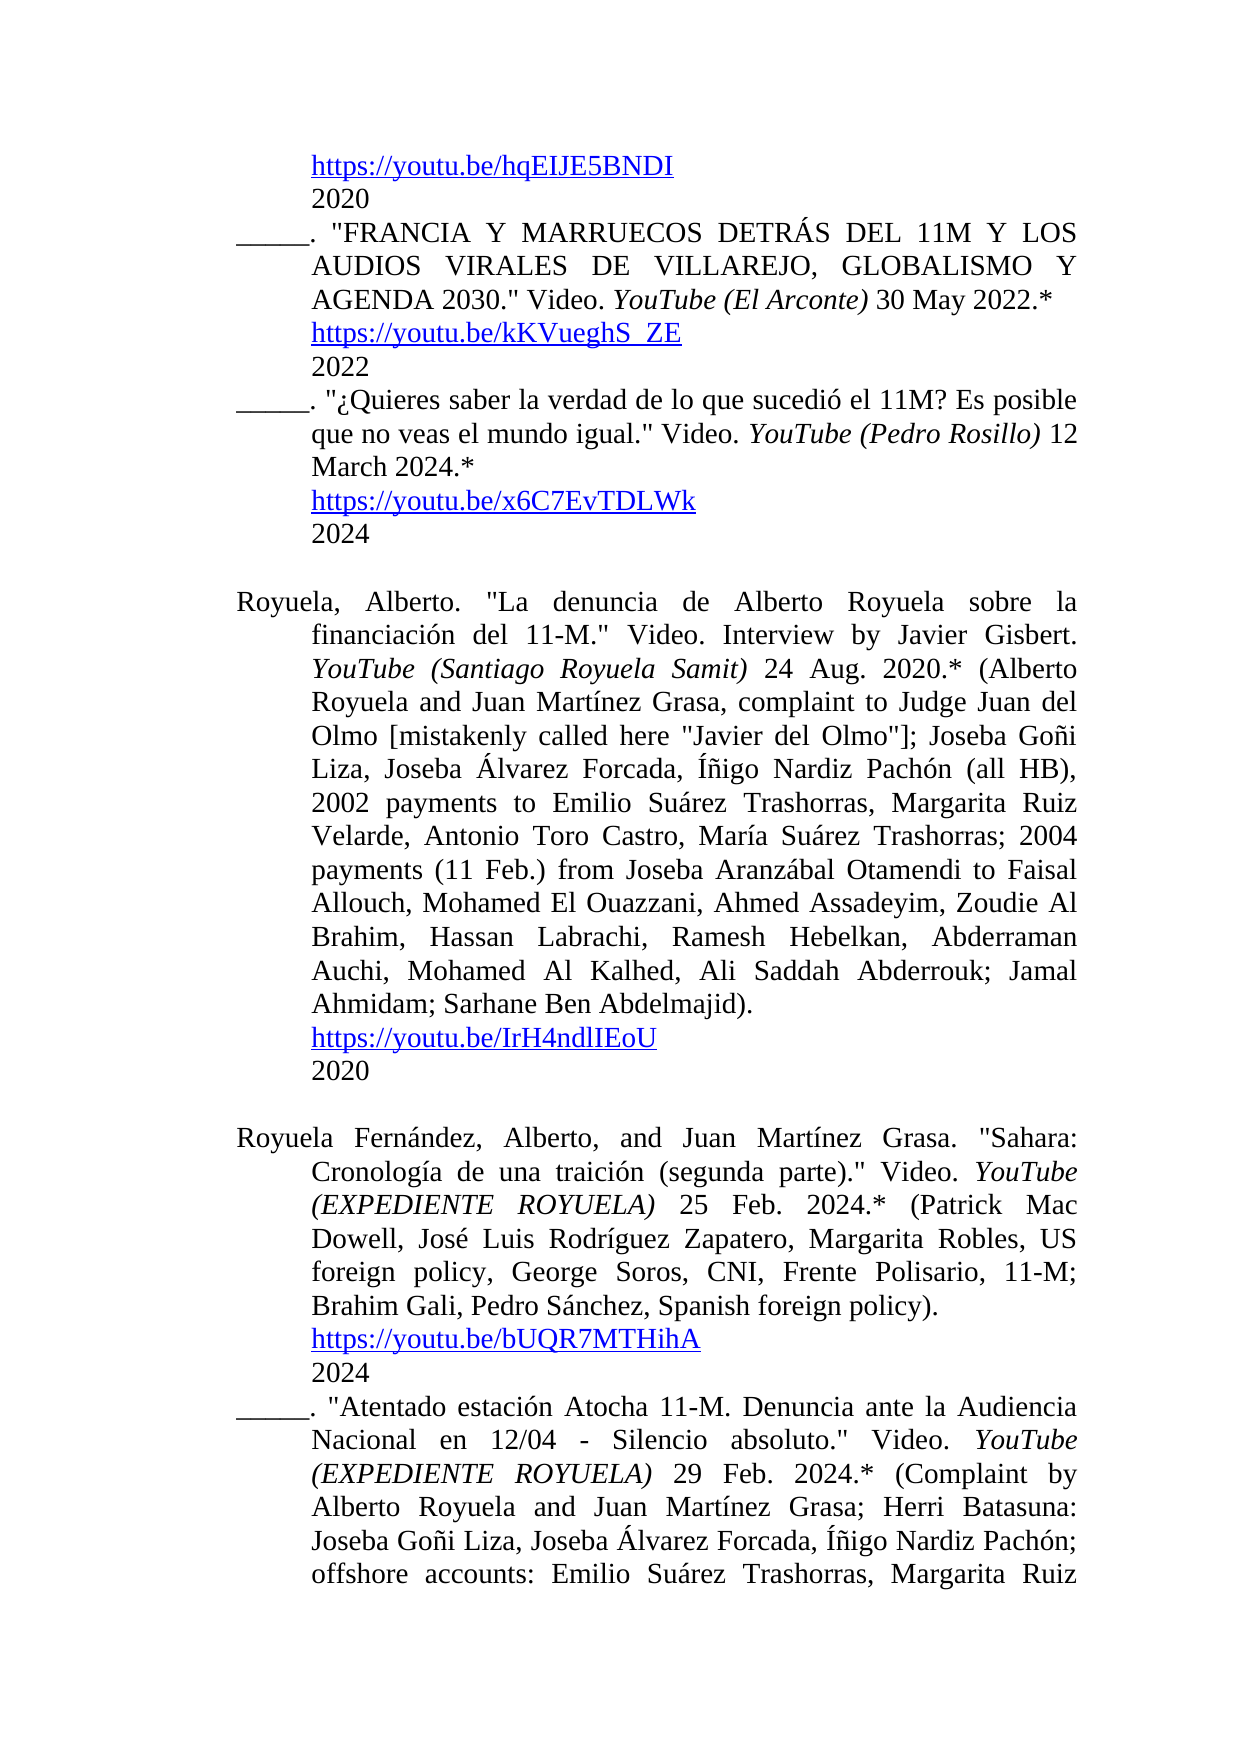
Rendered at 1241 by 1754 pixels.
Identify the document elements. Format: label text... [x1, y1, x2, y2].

text https://youtu.be/kKVueghS_ZE [311, 315, 1078, 349]
text _____. "¿Quieres saber la verdad de lo que sucedió el 11M? Es posible que no veas el mundo igual." Video. YouTube (Pedro Rosillo) 12 March 2024.* [236, 382, 1078, 483]
text https://youtu.be/IrH4ndlIEoU [311, 1020, 1078, 1053]
text https://youtu.be/bUQR7MTHihA [236, 1322, 1078, 1355]
text Royuela Fernández, Alberto, and Juan Martínez Grasa. "Sahara: Cronología de una traición (segunda parte)." Video. YouTube (EXPEDIENTE ROYUELA) 25 Feb. 2024.* (Patrick Mac Dowell, José Luis Rodríguez Zapatero, Margarita Robles, US foreign policy, George Soros, CNI, Frente Polisario, 11-M; Brahim Gali, Pedro Sánchez, Spanish foreign policy). [236, 1120, 1078, 1322]
text 2024 [236, 1355, 1078, 1389]
text 2020 [236, 1053, 1078, 1087]
text Royuela, Alberto. "La denuncia de Alberto Royuela sobre la financiación del 11-M." Video. Interview by Javier Gisbert. YouTube (Santiago Royuela Samit) 24 Aug. 2020.* (Alberto Royuela and Juan Martínez Grasa, complaint to Judge Juan del Olmo [mistakenly called here "Javier del Olmo"]; Joseba Goñi Liza, Joseba Álvarez Forcada, Íñigo Nardiz Pachón (all HB), 2002 payments to Emilio Suárez Trashorras, Margarita Ruiz Velarde, Antonio Toro Castro, María Suárez Trashorras; 2004 payments (11 Feb.) from Joseba Aranzábal Otamendi to Faisal Allouch, Mohamed El Ouazzani, Ahmed Assadeyim, Zoudie Al Brahim, Hassan Labrachi, Ramesh Hebelkan, Abderraman Auchi, Mohamed Al Kalhed, Ali Saddah Abderrouk; Jamal Ahmidam; Sarhane Ben Abdelmajid). [236, 584, 1078, 1020]
text 2024 [236, 517, 1078, 550]
text https://youtu.be/hqEIJE5BNDI [236, 148, 1078, 181]
text 2022 [236, 349, 1078, 382]
text https://youtu.be/x6C7EvTDLWk [311, 483, 1078, 517]
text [236, 1389, 1078, 1590]
text _____. "FRANCIA Y MARRUECOS DETRÁS DEL 11M Y LOS AUDIOS VIRALES DE VILLAREJO, GLOBALISMO Y AGENDA 2030." Video. YouTube (El Arconte) 30 May 2022.* [236, 215, 1078, 315]
text 2020 [236, 181, 1078, 215]
